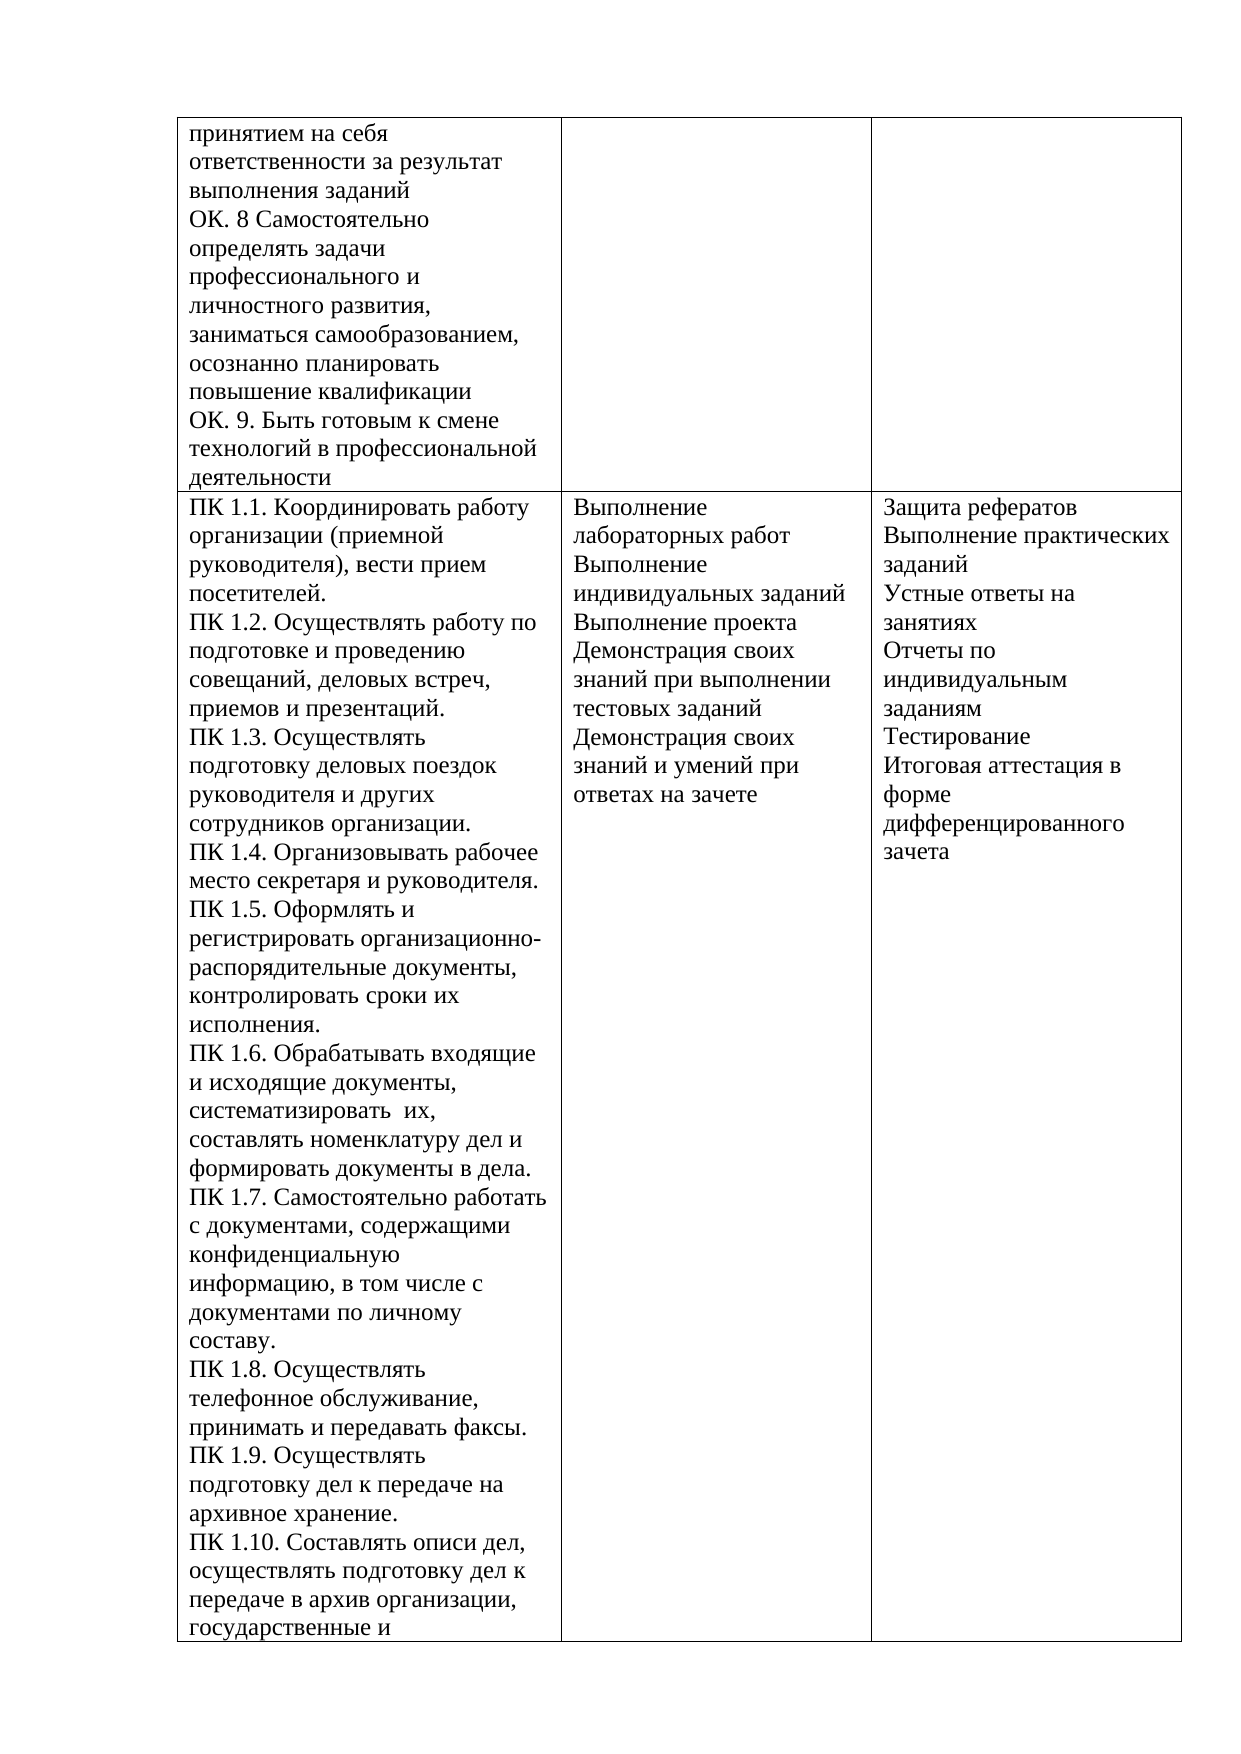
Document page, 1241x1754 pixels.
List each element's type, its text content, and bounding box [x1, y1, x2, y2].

table_header принятием на себя ответственности за результат выполнения заданий ОК. 8 Самостоятельно определять задачи профессионального и личностного развития, заниматься самообразованием, осознанно планировать повышение квалификации ОК. 9. Быть готовым к смене технологий в профессиональной деятельности [178, 118, 561, 491]
table_header [872, 118, 1181, 491]
table_cell Защита рефератов Выполнение практических заданий Устные ответы на занятиях Отчеты по индивидуальным заданиям Тестирование Итоговая аттестация в форме дифференцированного зачета [872, 492, 1181, 1641]
table_cell Выполнение лабораторных работ Выполнение индивидуальных заданий Выполнение проекта Демонстрация своих знаний при выполнении тестовых заданий Демонстрация своих знаний и умений при ответах на зачете [562, 492, 871, 1641]
table_cell ПК 1.1. Координировать работу организации (приемной руководителя), вести прием посетителей. ПК 1.2. Осуществлять работу по подготовке и проведению совещаний, деловых встреч, приемов и презентаций. ПК 1.3. Осуществлять подготовку деловых поездок руководителя и других сотрудников организации. ПК 1.4. Организовывать рабочее место секретаря и руководителя. ПК 1.5. Оформлять и регистрировать организационно- распорядительные документы, контролировать сроки их исполнения. ПК 1.6. Обрабатывать входящие и исходящие документы, систематизировать их, составлять номенклатуру дел и формировать документы в дела. ПК 1.7. Самостоятельно работать с документами, содержащими конфиденциальную информацию, в том числе с документами по личному составу. ПК 1.8. Осуществлять телефонное обслуживание, принимать и передавать факсы. ПК 1.9. Осуществлять подготовку дел к передаче на архивное хранение. ПК 1.10. Составлять описи дел, осуществлять подготовку дел к передаче в архив организации, государственные и [178, 492, 561, 1641]
table_header [562, 118, 871, 491]
